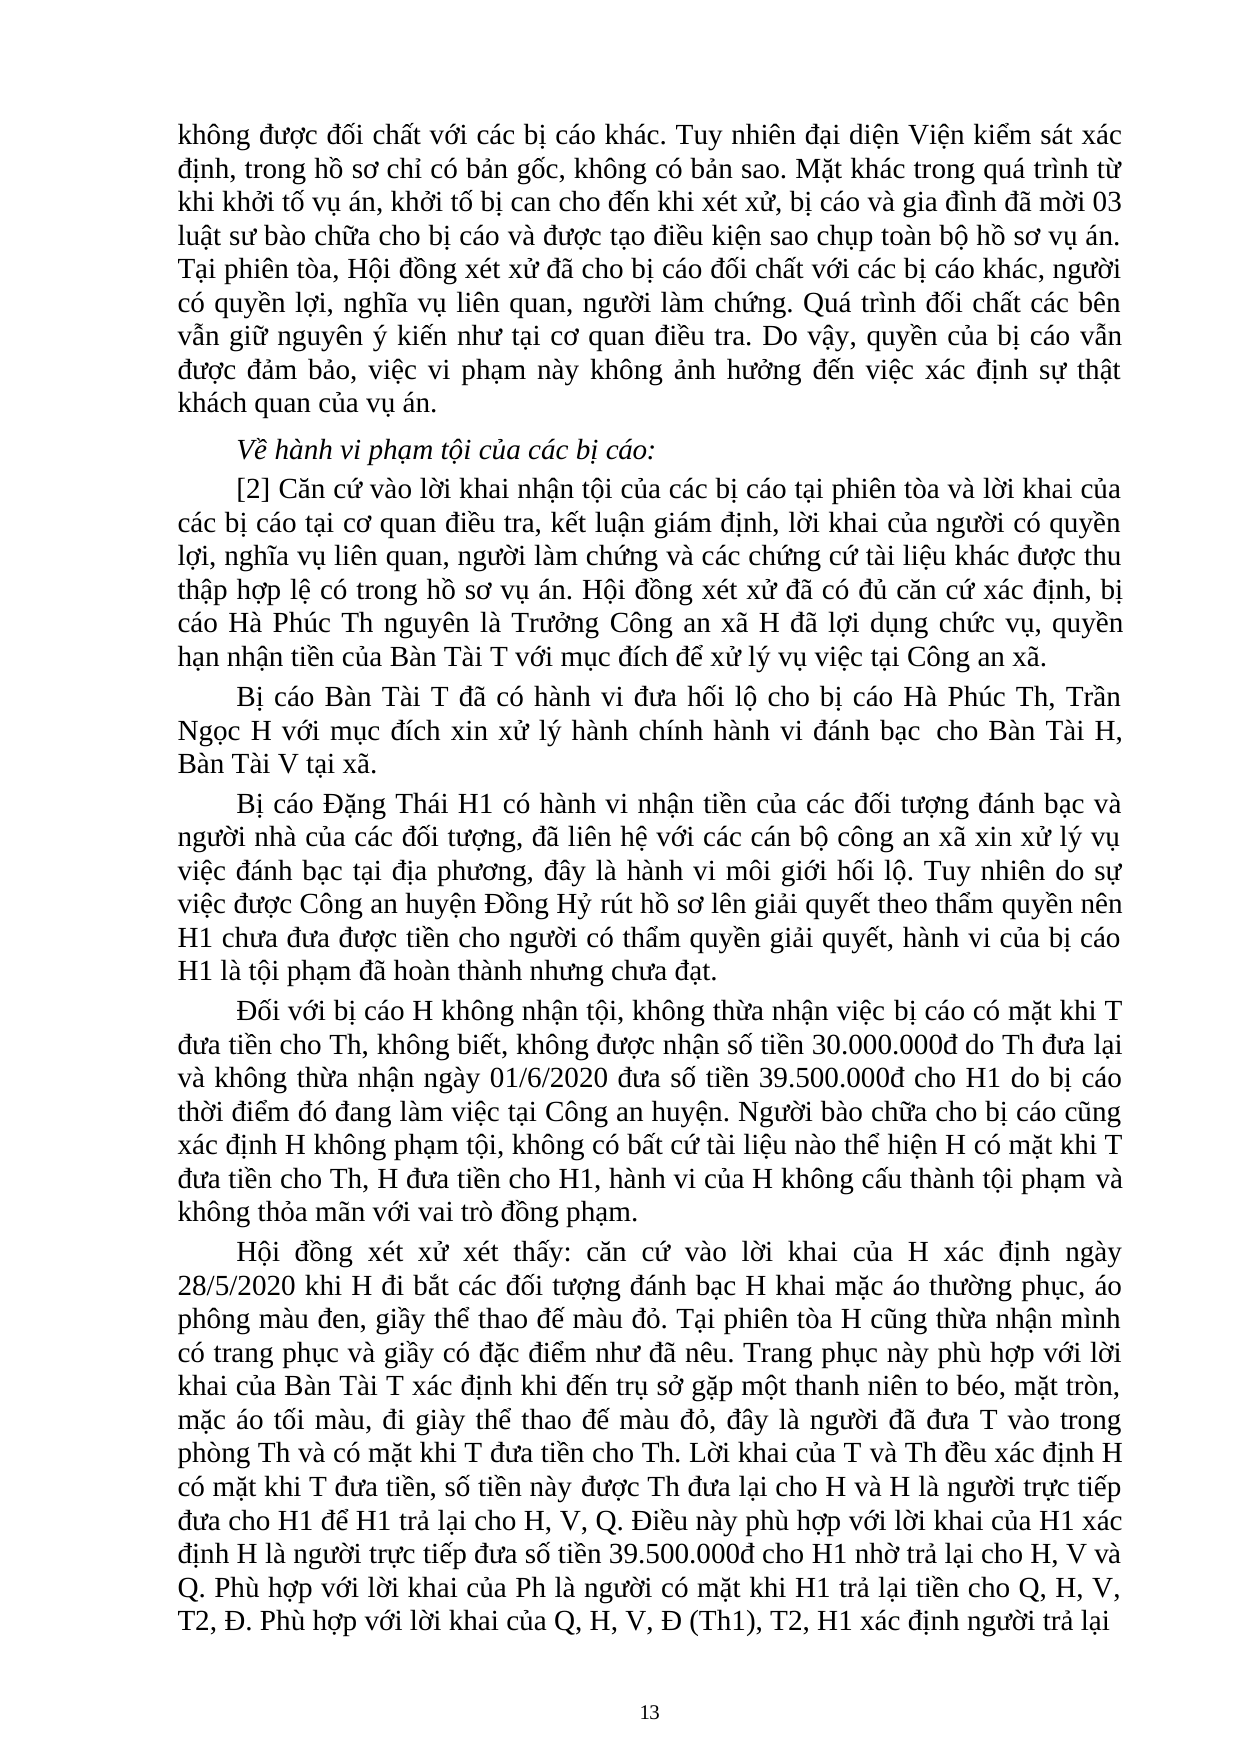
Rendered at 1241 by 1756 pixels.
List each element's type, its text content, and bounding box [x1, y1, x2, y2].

text Bị cáo Bàn Tài T đã có hành vi đưa hối lộ cho bị cáo Hà Phúc Th, Trần Ngọc H với mục đích xin xử lý hành chính hành vi đánh bạc cho Bàn Tài H, Bàn Tài V tại xã. [177, 679, 1123, 780]
text Đối với bị cáo H không nhận tội, không thừa nhận việc bị cáo có mặt khi T đưa tiền cho Th, không biết, không được nhận số tiền 30.000.000đ do Th đưa lại và không thừa nhận ngày 01/6/2020 đưa số tiền 39.500.000đ cho H1 do bị cáo thời điểm đó đang làm việc tại Công an huyện. Người bào chữa cho bị cáo cũng xác định H không phạm tội, không có bất cứ tài liệu nào thể hiện H có mặt khi T đưa tiền cho Th, H đưa tiền cho H1, hành vi của H không cấu thành tội phạm và không thỏa mãn với vai trò đồng phạm. [177, 993, 1123, 1228]
text Q. Phù hợp với lời khai của Ph là người có mặt khi H1 trả lại tiền cho Q, H, V, T2, Đ. Phù hợp với lời khai của Q, H, V, Đ (Th1), T2, H1 xác định người trả lại [177, 1570, 1123, 1637]
text Về hành vi phạm tội của các bị cáo: [236, 432, 1215, 465]
text Hội đồng xét xử xét thấy: căn cứ vào lời khai của H xác định ngày 28/5/2020 khi H đi bắt các đối tượng đánh bạc H khai mặc áo thường phục, áo phông màu đen, giầy thể thao đế màu đỏ. Tại phiên tòa H cũng thừa nhận mình có trang phục và giầy có đặc điểm như đã nêu. Trang phục này phù hợp với lời khai của Bàn Tài T xác định khi đến trụ sở gặp một thanh niên to béo, mặt tròn, mặc áo tối màu, đi giày thể thao đế màu đỏ, đây là người đã đưa T vào trong phòng Th và có mặt khi T đưa tiền cho Th. Lời khai của T và Th đều xác định H có mặt khi T đưa tiền, số tiền này được Th đưa lại cho H và H là người trực tiếp đưa cho H1 để H1 trả lại cho H, V, Q. Điều này phù hợp với lời khai của H1 xác định H là người trực tiếp đưa số tiền 39.500.000đ cho H1 nhờ trả lại cho H, V và [177, 1234, 1123, 1570]
list Căn cứ vào lời khai nhận tội của các bị cáo tại phiên tòa và lời khai của các bị cáo tại cơ quan điều tra, kết luận giám định, lời khai của người có quyền lợi, nghĩa vụ liên quan, người làm chứng và các chứng cứ tài liệu khác được thu thập hợp lệ có trong hồ sơ vụ án. Hội đồng xét xử đã có đủ căn cứ xác định, bị cáo Hà Phúc Th nguyên là Trưởng Công an xã H đã lợi dụng chức vụ, quyền hạn nhận tiền của Bàn Tài T với mục đích để xử lý vụ việc tại Công an xã. [177, 471, 1123, 673]
text không được đối chất với các bị cáo khác. Tuy nhiên đại diện Viện kiểm sát xác định, trong hồ sơ chỉ có bản gốc, không có bản sao. Mặt khác trong quá trình từ khi khởi tố vụ án, khởi tố bị can cho đến khi xét xử, bị cáo và gia đình đã mời 03 luật sư bào chữa cho bị cáo và được tạo điều kiện sao chụp toàn bộ hồ sơ vụ án. Tại phiên tòa, Hội đồng xét xử đã cho bị cáo đối chất với các bị cáo khác, người có quyền lợi, nghĩa vụ liên quan, người làm chứng. Quá trình đối chất các bên vẫn giữ nguyên ý kiến như tại cơ quan điều tra. Do vậy, quyền của bị cáo vẫn được đảm bảo, việc vi phạm này không ảnh hưởng đến việc xác định sự thật khách quan của vụ án. [177, 117, 1123, 419]
text Bị cáo Đặng Thái H1 có hành vi nhận tiền của các đối tượng đánh bạc và người nhà của các đối tượng, đã liên hệ với các cán bộ công an xã xin xử lý vụ việc đánh bạc tại địa phương, đây là hành vi môi giới hối lộ. Tuy nhiên do sự việc được Công an huyện Đồng Hỷ rút hồ sơ lên giải quyết theo thẩm quyền nên H1 chưa đưa được tiền cho người có thẩm quyền giải quyết, hành vi của bị cáo H1 là tội phạm đã hoàn thành nhưng chưa đạt. [177, 786, 1123, 987]
